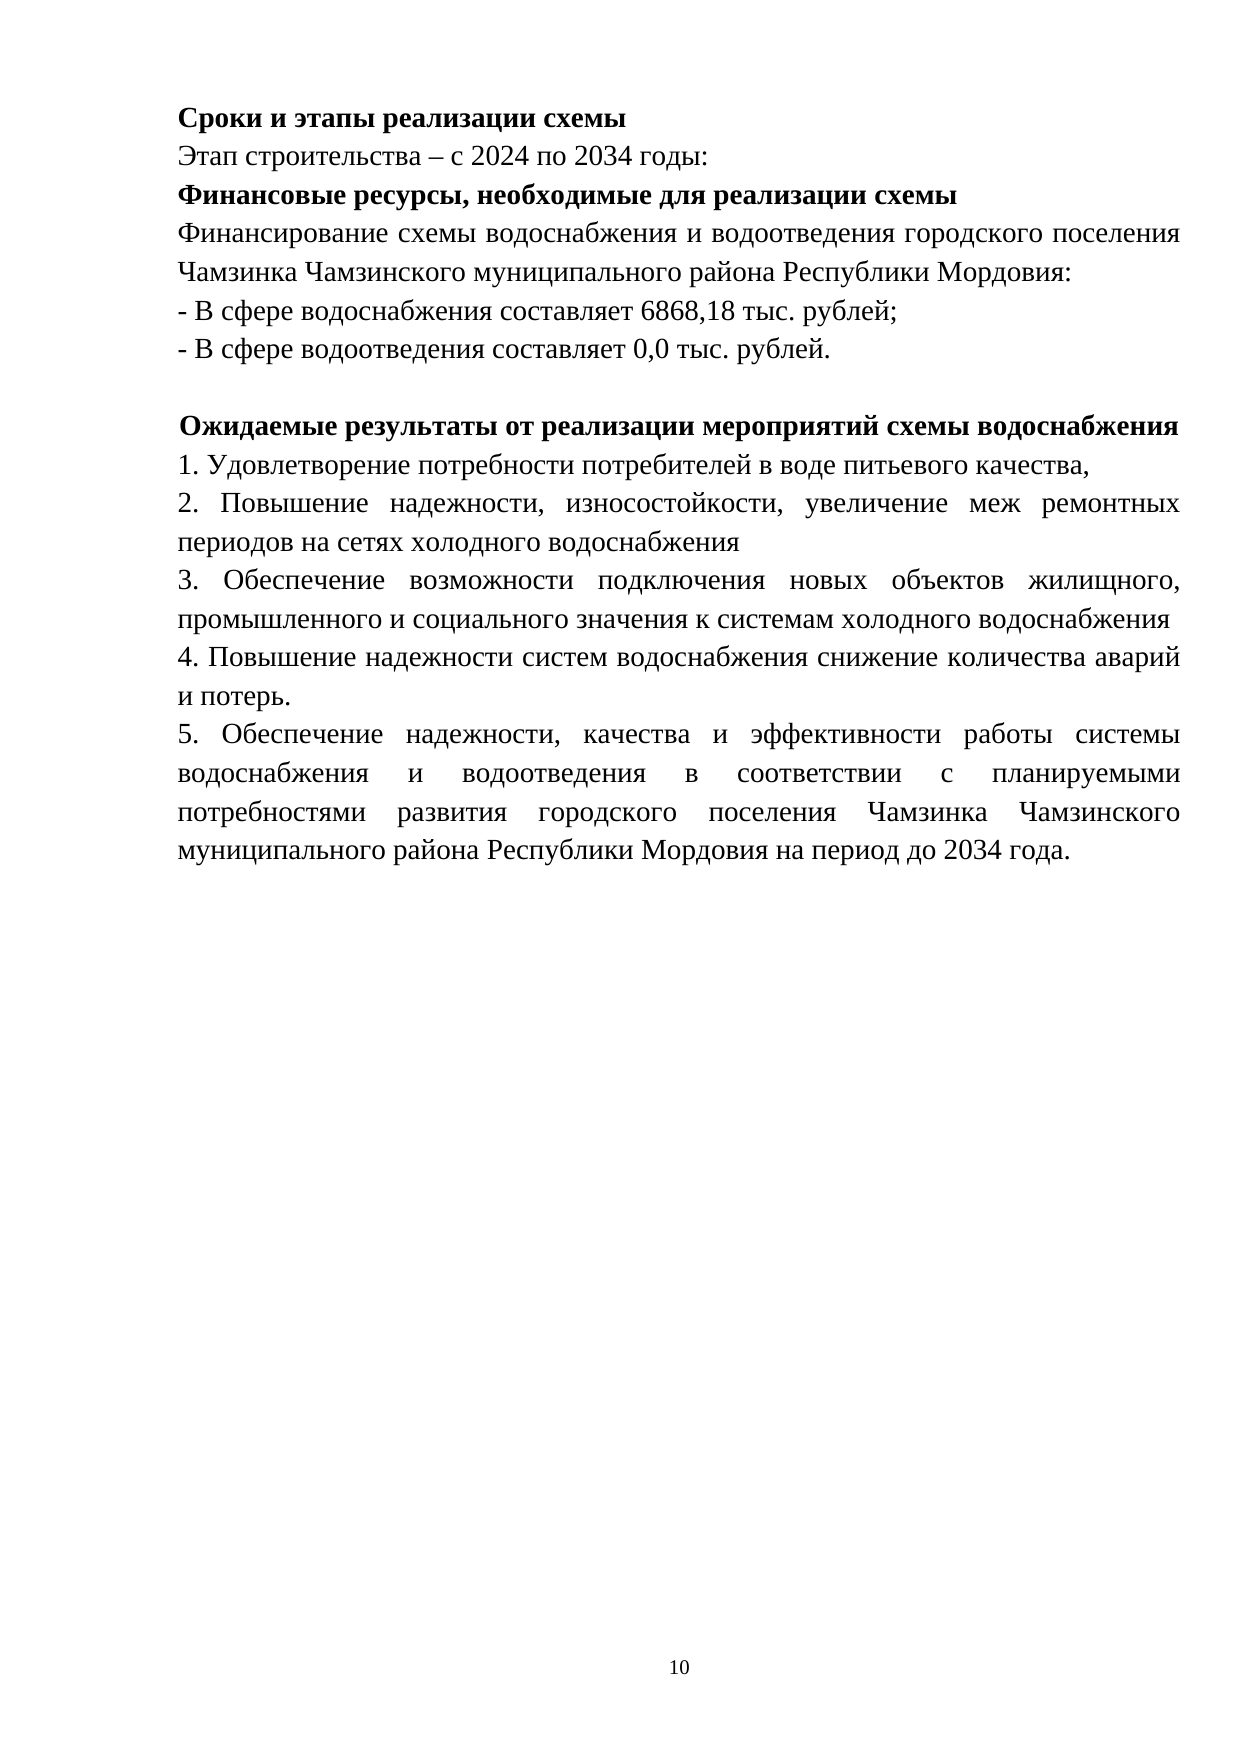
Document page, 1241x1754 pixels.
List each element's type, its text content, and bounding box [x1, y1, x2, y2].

text Финансовые ресурсы, необходимые для реализации схемы [177, 177, 1181, 211]
list 5. Обеспечение надежности, качества и эффективности работы системы водоснабжения и водоотведения в соответствии с планируемыми потребностями развития городского поселения Чамзинка Чамзинского муниципального района Республики Мордовия на период до 2034 года. [177, 717, 1181, 866]
text Этап строительства – с 2024 по 2034 годы: [177, 138, 1181, 172]
list 4. Повышение надежности систем водоснабжения снижение количества аварий и потерь. [177, 639, 1181, 712]
list 1. Удовлетворение потребности потребителей в воде питьевого качества, [177, 447, 1181, 480]
text - В сфере водоснабжения составляет 6868,18 тыс. рублей; [177, 293, 1181, 326]
text Финансирование схемы водоснабжения и водоотведения городского поселения Чамзинка Чамзинского муниципального района Республики Мордовия: [177, 216, 1181, 288]
text Ожидаемые результаты от реализации мероприятий схемы водоснабжения [177, 408, 1181, 442]
list 3. Обеспечение возможности подключения новых объектов жилищного, промышленного и социального значения к системам холодного водоснабжения [177, 562, 1181, 634]
text - В сфере водоотведения составляет 0,0 тыс. рублей. [177, 331, 1181, 365]
list 2. Повышение надежности, износостойкости, увеличение меж ремонтных периодов на сетях холодного водоснабжения [177, 485, 1181, 557]
text Сроки и этапы реализации схемы [177, 100, 1181, 133]
